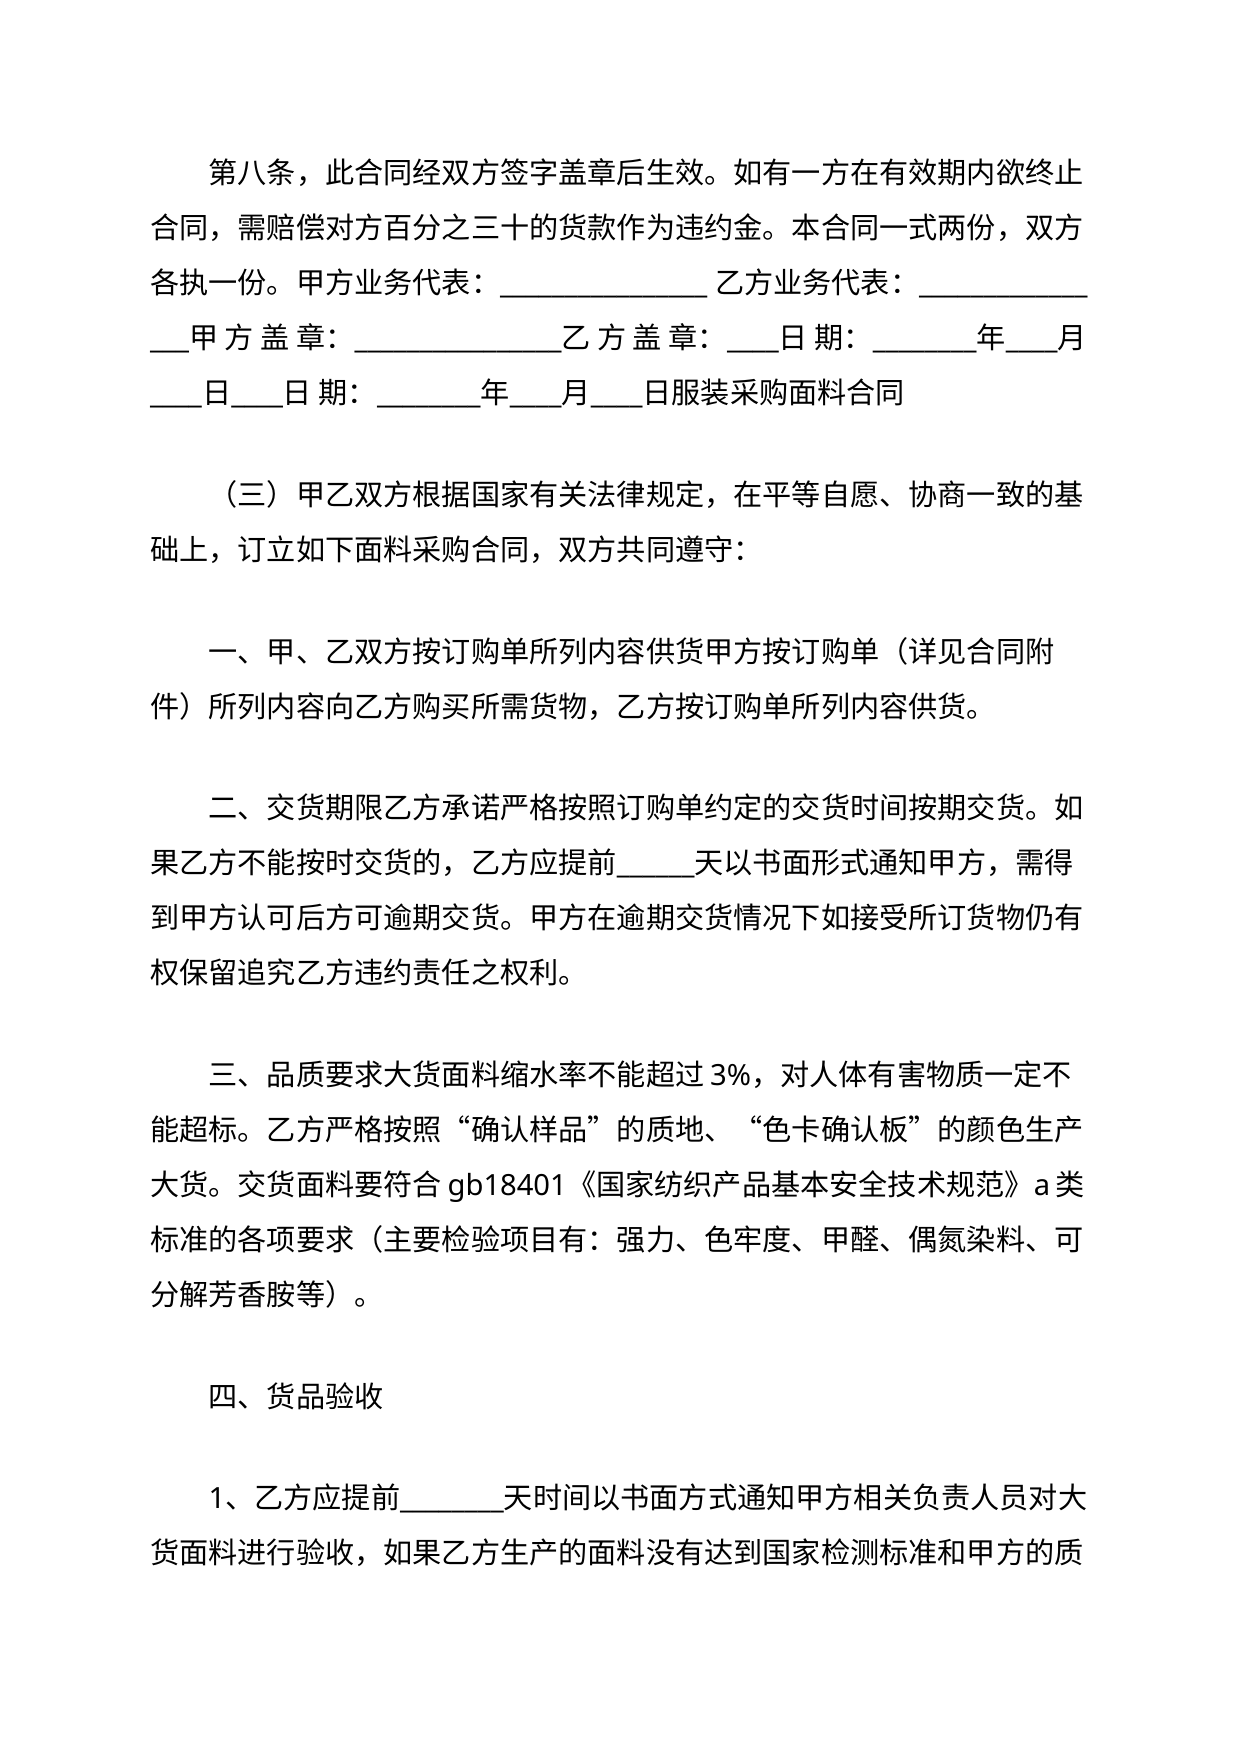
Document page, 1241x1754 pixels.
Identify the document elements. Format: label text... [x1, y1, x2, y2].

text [150, 1475, 1090, 1572]
text 二、交货期限乙方承诺严格按照订购单约定的交货时间按期交货。如果乙方不能按时交货的，乙方应提前______天以书面形式通知甲方，需得到甲方认可后方可逾期交货。甲方在逾期交货情况下如接受所订货物仍有权保留追究乙方违约责任之权利。 [150, 785, 1090, 992]
text 第八条，此合同经双方签字盖章后生效。如有一方在有效期内欲终止合同，需赔偿对方百分之三十的货款作为违约金。本合同一式两份，双方各执一份。甲方业务代表：________________ 乙方业务代表：________________甲 方 盖 章：________________乙 方 盖 章：____日 期：________年____月____日____日 期：________年____月____日服装采购面料合同 [150, 150, 1090, 412]
text 一、甲、乙双方按订购单所列内容供货甲方按订购单（详见合同附件）所列内容向乙方购买所需货物，乙方按订购单所列内容供货。 [150, 628, 1090, 726]
text （三）甲乙双方根据国家有关法律规定，在平等自愿、协商一致的基础上，订立如下面料采购合同，双方共同遵守： [150, 472, 1090, 569]
text 三、品质要求大货面料缩水率不能超过3%，对人体有害物质一定不能超标。乙方严格按照“确认样品”的质地、“色卡确认板”的颜色生产大货。交货面料要符合gb18401《国家纺织产品基本安全技术规范》a类标准的各项要求（主要检验项目有：强力、色牢度、甲醛、偶氮染料、可分解芳香胺等）。 [150, 1052, 1090, 1314]
text 四、货品验收 [150, 1373, 1090, 1416]
